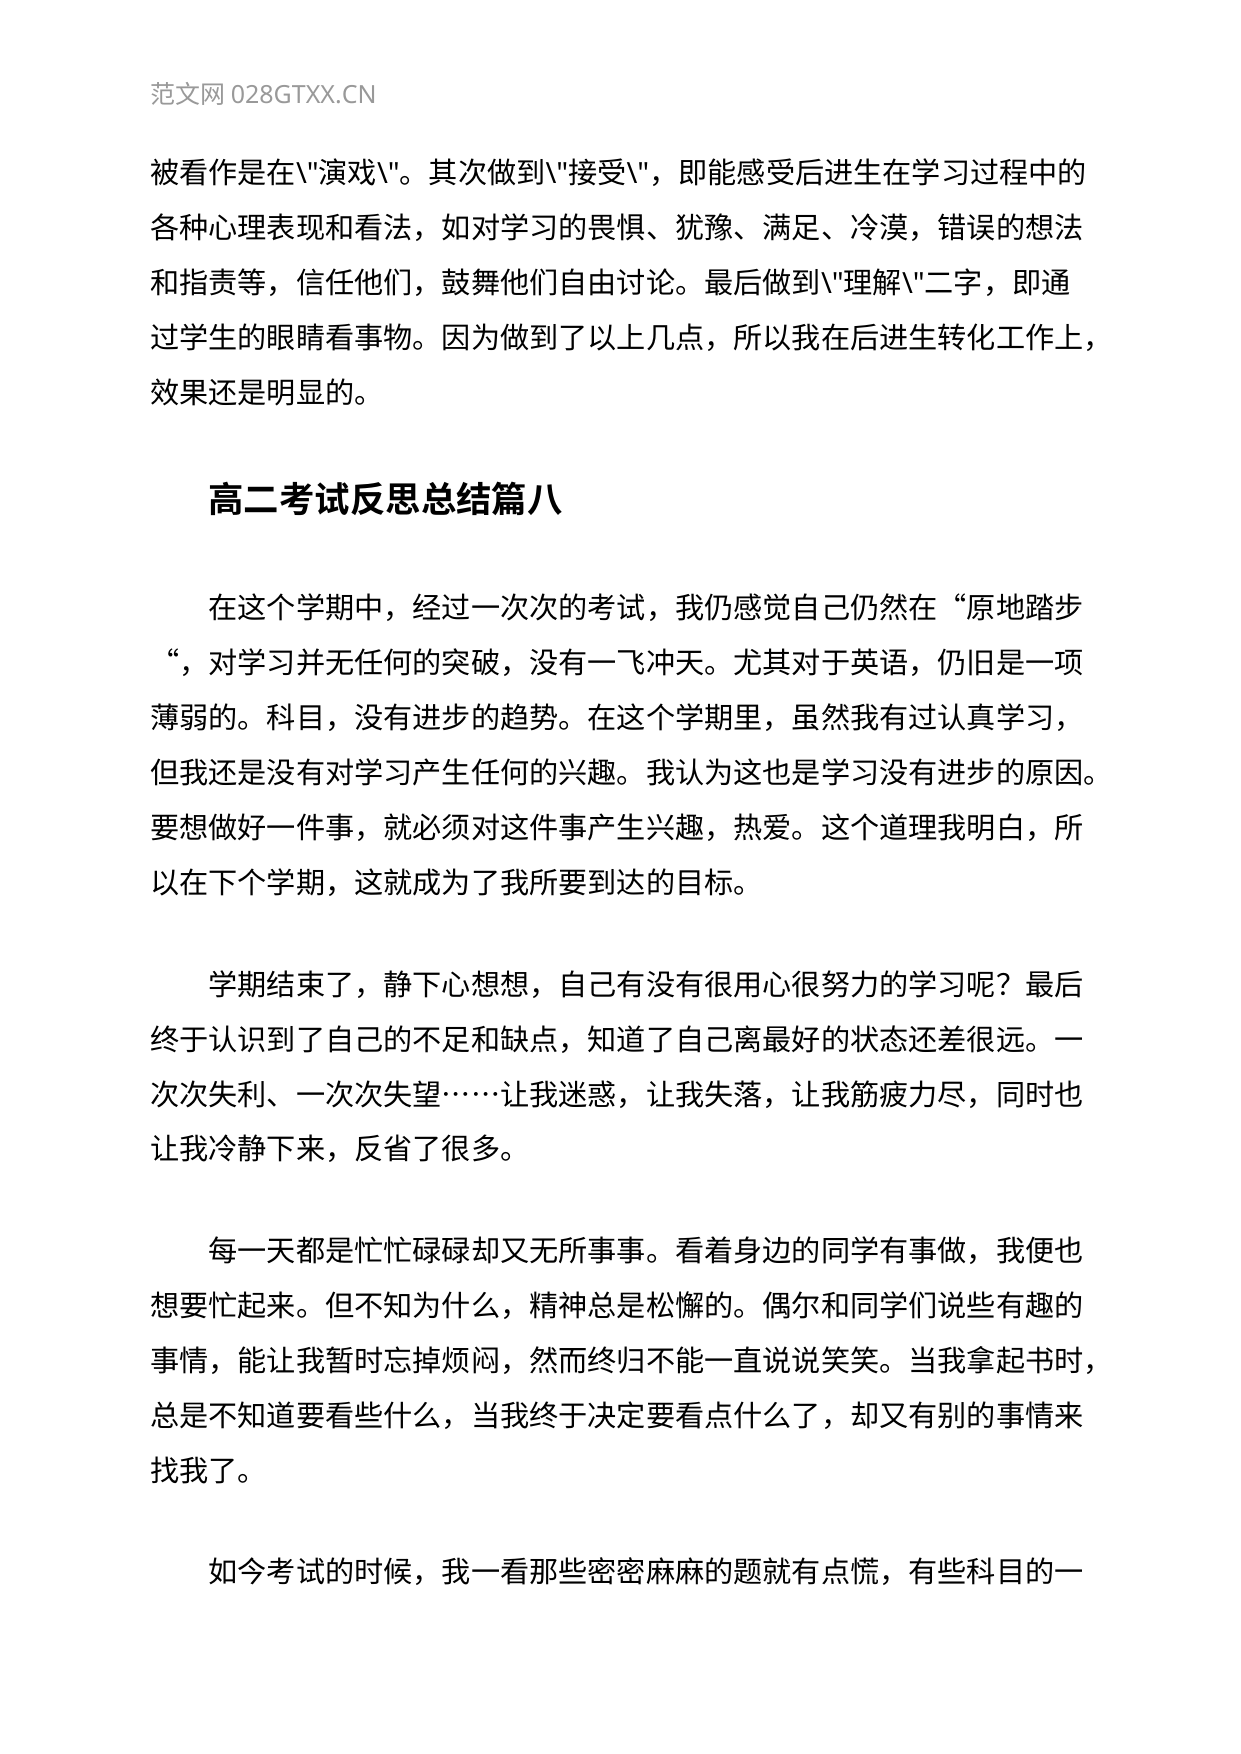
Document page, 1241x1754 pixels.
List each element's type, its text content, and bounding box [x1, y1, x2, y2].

text 学期结束了，静下心想想，自己有没有很用心很努力的学习呢？最后终于认识到了自己的不足和缺点，知道了自己离最好的状态还差很远。一次次失利、一次次失望……让我迷惑，让我失落，让我筋疲力尽，同时也让我冷静下来，反省了很多。 [150, 961, 1090, 1168]
text 在这个学期中，经过一次次的考试，我仍感觉自己仍然在“原地踏步“，对学习并无任何的突破，没有一飞冲天。尤其对于英语，仍旧是一项薄弱的。科目，没有进步的趋势。在这个学期里，虽然我有过认真学习，但我还是没有对学习产生任何的兴趣。我认为这也是学习没有进步的原因。要想做好一件事，就必须对这件事产生兴趣，热爱。这个道理我明白，所以在下个学期，这就成为了我所要到达的目标。 [150, 585, 1090, 902]
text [150, 1549, 1090, 1591]
text 每一天都是忙忙碌碌却又无所事事。看着身边的同学有事做，我便也想要忙起来。但不知为什么，精神总是松懈的。偶尔和同学们说些有趣的事情，能让我暂时忘掉烦闷，然而终归不能一直说说笑笑。当我拿起书时，总是不知道要看些什么，当我终于决定要看点什么了，却又有别的事情来找我了。 [150, 1228, 1090, 1489]
text 高二考试反思总结篇八 [150, 472, 1090, 523]
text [150, 150, 1090, 412]
